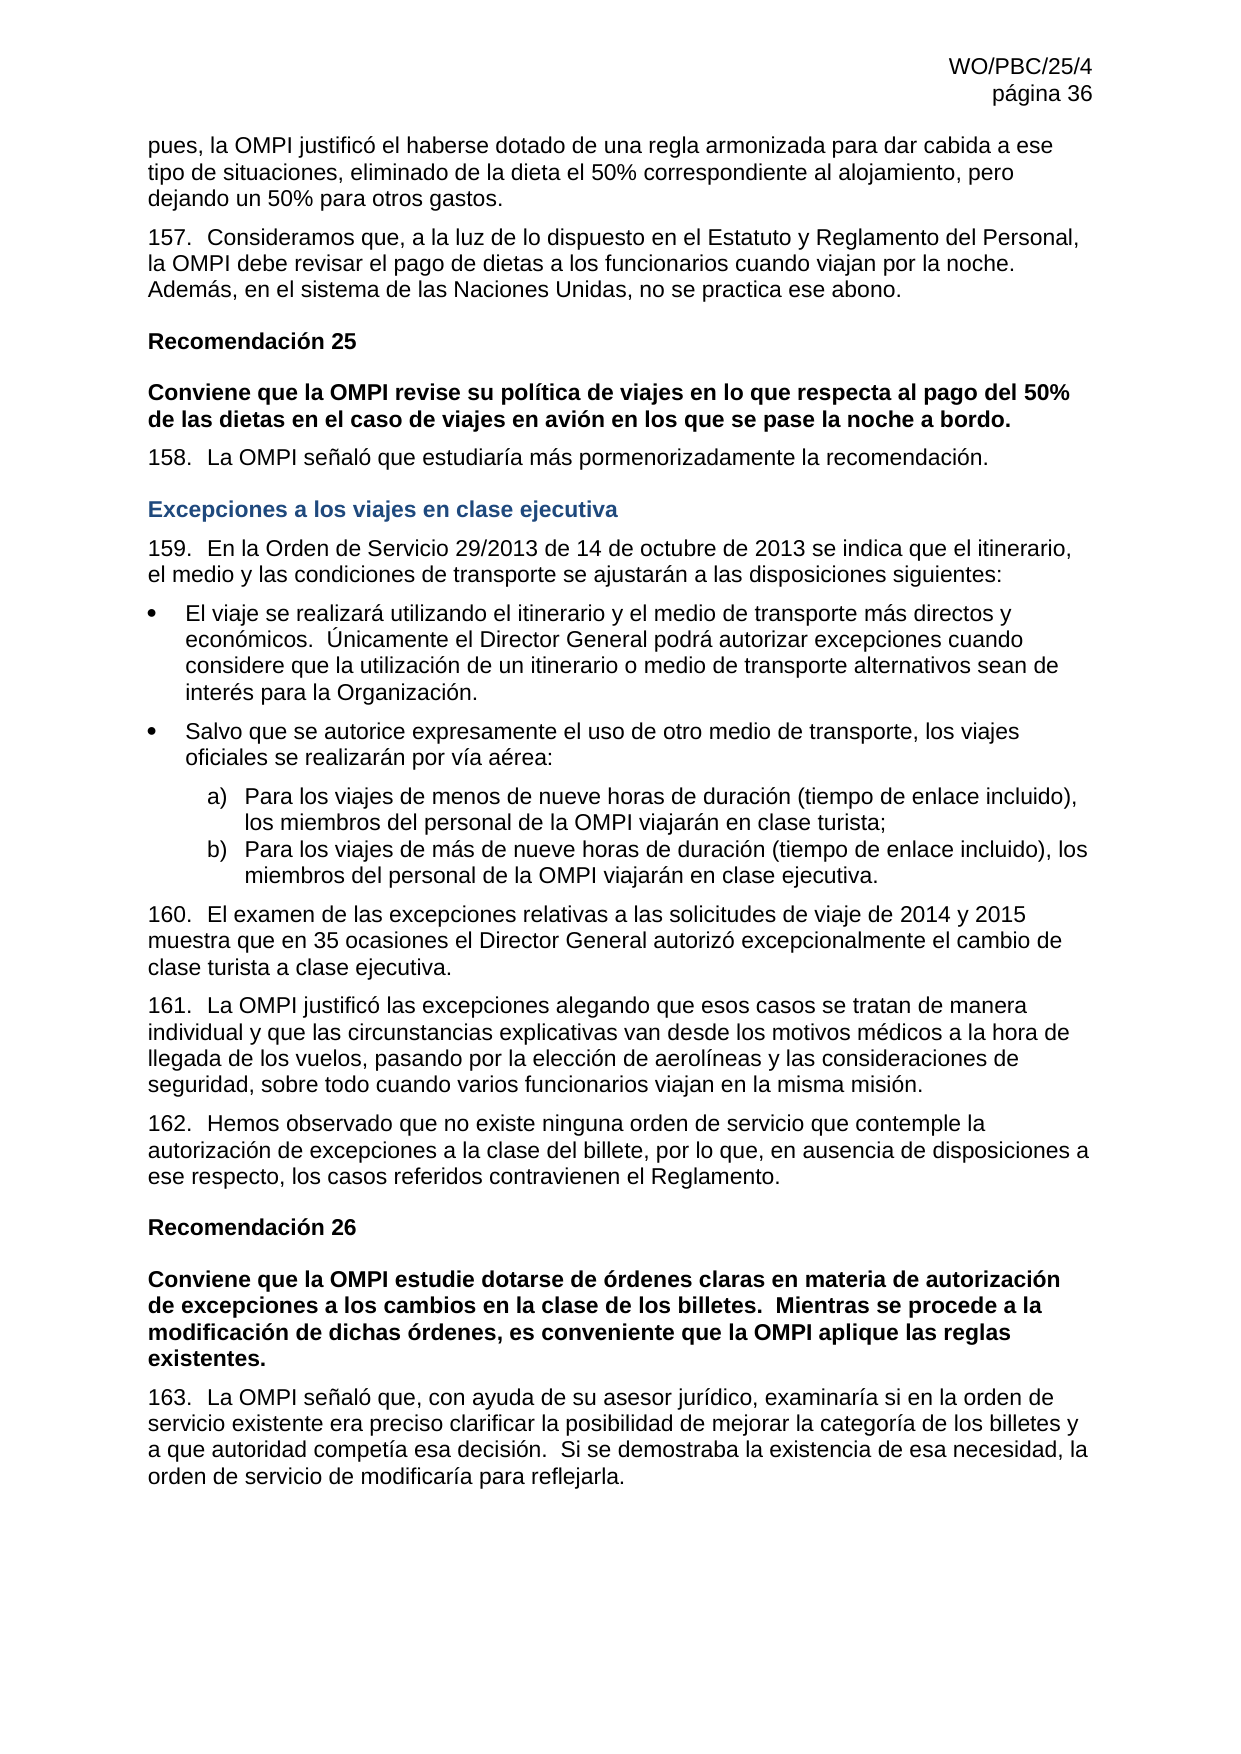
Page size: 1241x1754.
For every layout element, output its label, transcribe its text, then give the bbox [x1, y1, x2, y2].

list La OMPI señaló que estudiaría más pormenorizadamente la recomendación. [148, 444, 1092, 471]
list Para los viajes de más de nueve horas de duración (tiempo de enlace incluido), los miembros del personal de la OMPI viajarán en clase ejecutiva. [207, 836, 1092, 888]
list El examen de las excepciones relativas a las solicitudes de viaje de 2014 y 2015 muestra que en 35 ocasiones el Director General autorizó excepcionalmente el cambio de clase turista a clase ejecutiva. [148, 901, 1092, 980]
list El viaje se realizará utilizando el itinerario y el medio de transporte más directos y económicos. Únicamente el Director General podrá autorizar excepciones cuando considere que la utilización de un itinerario o medio de transporte alternativos sean de interés para la Organización. [148, 600, 1092, 705]
list Hemos observado que no existe ninguna orden de servicio que contemple la autorización de excepciones a la clase del billete, por lo que, en ausencia de disposiciones a ese respecto, los casos referidos contravienen el Reglamento. [148, 1110, 1092, 1189]
text Recomendación 25 [148, 328, 1092, 354]
list Salvo que se autorice expresamente el uso de otro medio de transporte, los viajes oficiales se realizarán por vía aérea: [148, 718, 1092, 770]
list Consideramos que, a la luz de lo dispuesto en el Estatuto y Reglamento del Personal, la OMPI debe revisar el pago de dietas a los funcionarios cuando viajan por la noche. Además, en el sistema de las Naciones Unidas, no se practica ese abono. [148, 224, 1092, 303]
text Recomendación 26 [148, 1214, 1092, 1241]
list Para los viajes de menos de nueve horas de duración (tiempo de enlace incluido), los miembros del personal de la OMPI viajarán en clase turista; [207, 783, 1092, 836]
list La OMPI señaló que, con ayuda de su asesor jurídico, examinaría si en la orden de servicio existente era preciso clarificar la posibilidad de mejorar la categoría de los billetes y a que autoridad competía esa decisión. Si se demostraba la existencia de esa necesidad, la orden de servicio de modificaría para reflejarla. [148, 1384, 1092, 1489]
list Excepciones a los viajes en clase ejecutiva [148, 496, 1092, 522]
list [148, 132, 1092, 211]
list La OMPI justificó las excepciones alegando que esos casos se tratan de manera individual y que las circunstancias explicativas van desde los motivos médicos a la hora de llegada de los vuelos, pasando por la elección de aerolíneas y las consideraciones de seguridad, sobre todo cuando varios funcionarios viajan en la misma misión. [148, 992, 1092, 1098]
text Conviene que la OMPI estudie dotarse de órdenes claras en materia de autorización de excepciones a los cambios en la clase de los billetes. Mientras se procede a la modificación de dichas órdenes, es conveniente que la OMPI aplique las reglas existentes. [148, 1266, 1092, 1371]
text Conviene que la OMPI revise su política de viajes en lo que respecta al pago del 50% de las dietas en el caso de viajes en avión en los que se pase la noche a bordo. [148, 379, 1092, 432]
list En la Orden de Servicio 29/2013 de 14 de octubre de 2013 se indica que el itinerario, el medio y las condiciones de transporte se ajustarán a las disposiciones siguientes: [148, 534, 1092, 587]
